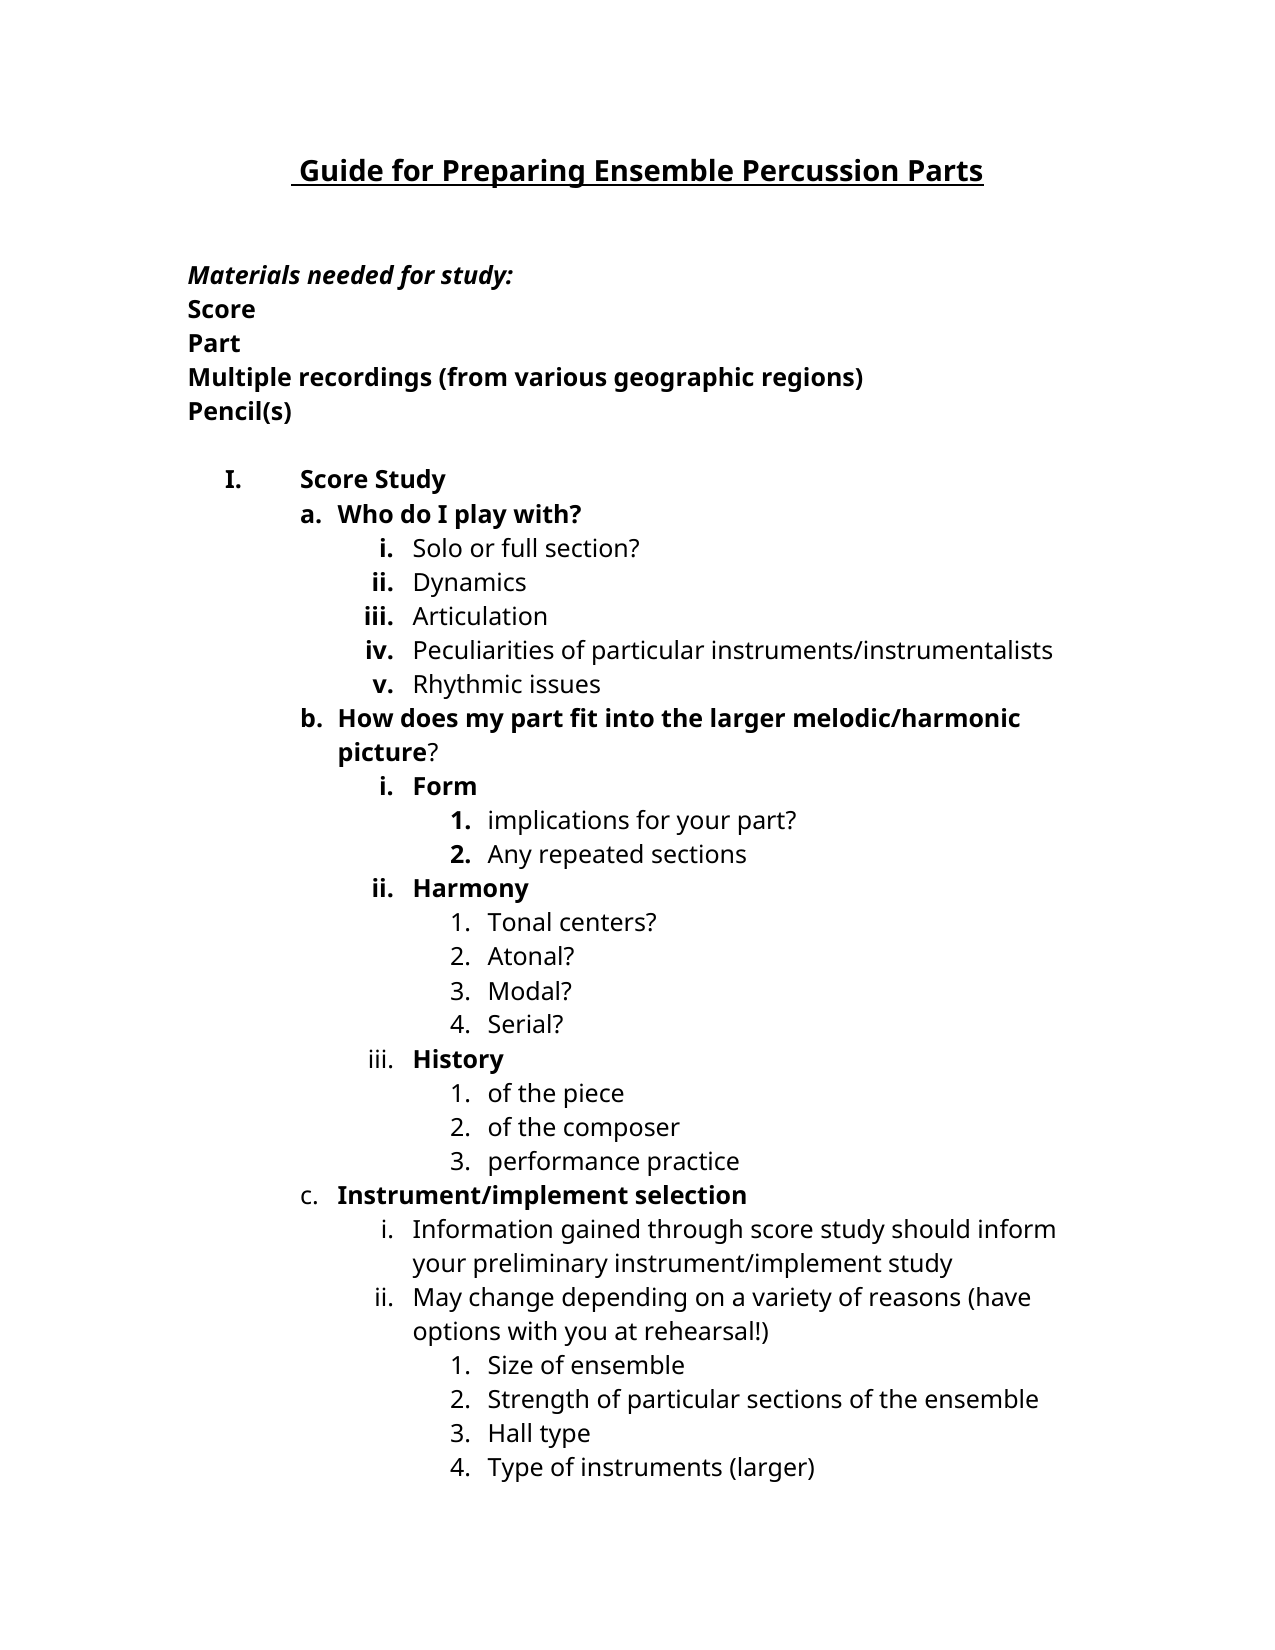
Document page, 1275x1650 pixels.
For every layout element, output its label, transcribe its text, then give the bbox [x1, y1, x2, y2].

list Any repeated sections [450, 837, 1087, 871]
list Rhythmic issues [394, 667, 1087, 701]
text Materials needed for study: [187, 258, 1087, 292]
list Strength of particular sections of the ensemble [450, 1382, 1087, 1416]
list Solo or full section? [394, 530, 1087, 564]
list Form [394, 769, 1087, 803]
list Harmony [394, 871, 1087, 905]
list Instrument/implement selection [300, 1177, 1087, 1212]
list Peculiarities of particular instruments/instrumentalists [394, 632, 1087, 667]
text Part [187, 326, 1087, 360]
list Hall type [450, 1416, 1087, 1450]
list Information gained through score study should inform your preliminary instrument/implement study [394, 1212, 1087, 1280]
list Score Study [225, 462, 1087, 496]
list Dynamics [394, 564, 1087, 598]
list May change depending on a variety of reasons (have options with you at rehearsal!) [394, 1280, 1087, 1348]
list History [394, 1041, 1087, 1075]
list How does my part fit into the larger melodic/harmonic picture? [300, 701, 1087, 769]
text Guide for Preparing Ensemble Percussion Parts [187, 150, 1087, 190]
list implications for your part? [450, 803, 1087, 837]
list Atonal? [450, 939, 1087, 973]
list of the piece [450, 1075, 1087, 1109]
text Multiple recordings (from various geographic regions) [187, 360, 1087, 394]
list Who do I play with? [300, 496, 1087, 530]
list Type of instruments (larger) [450, 1450, 1087, 1484]
list Articulation [394, 598, 1087, 632]
list Serial? [450, 1007, 1087, 1041]
text Pencil(s) [187, 394, 1087, 428]
list Tonal centers? [450, 905, 1087, 939]
list performance practice [450, 1143, 1087, 1177]
list Modal? [450, 973, 1087, 1007]
list of the composer [450, 1109, 1087, 1143]
list Size of ensemble [450, 1348, 1087, 1382]
text Score [187, 292, 1087, 326]
